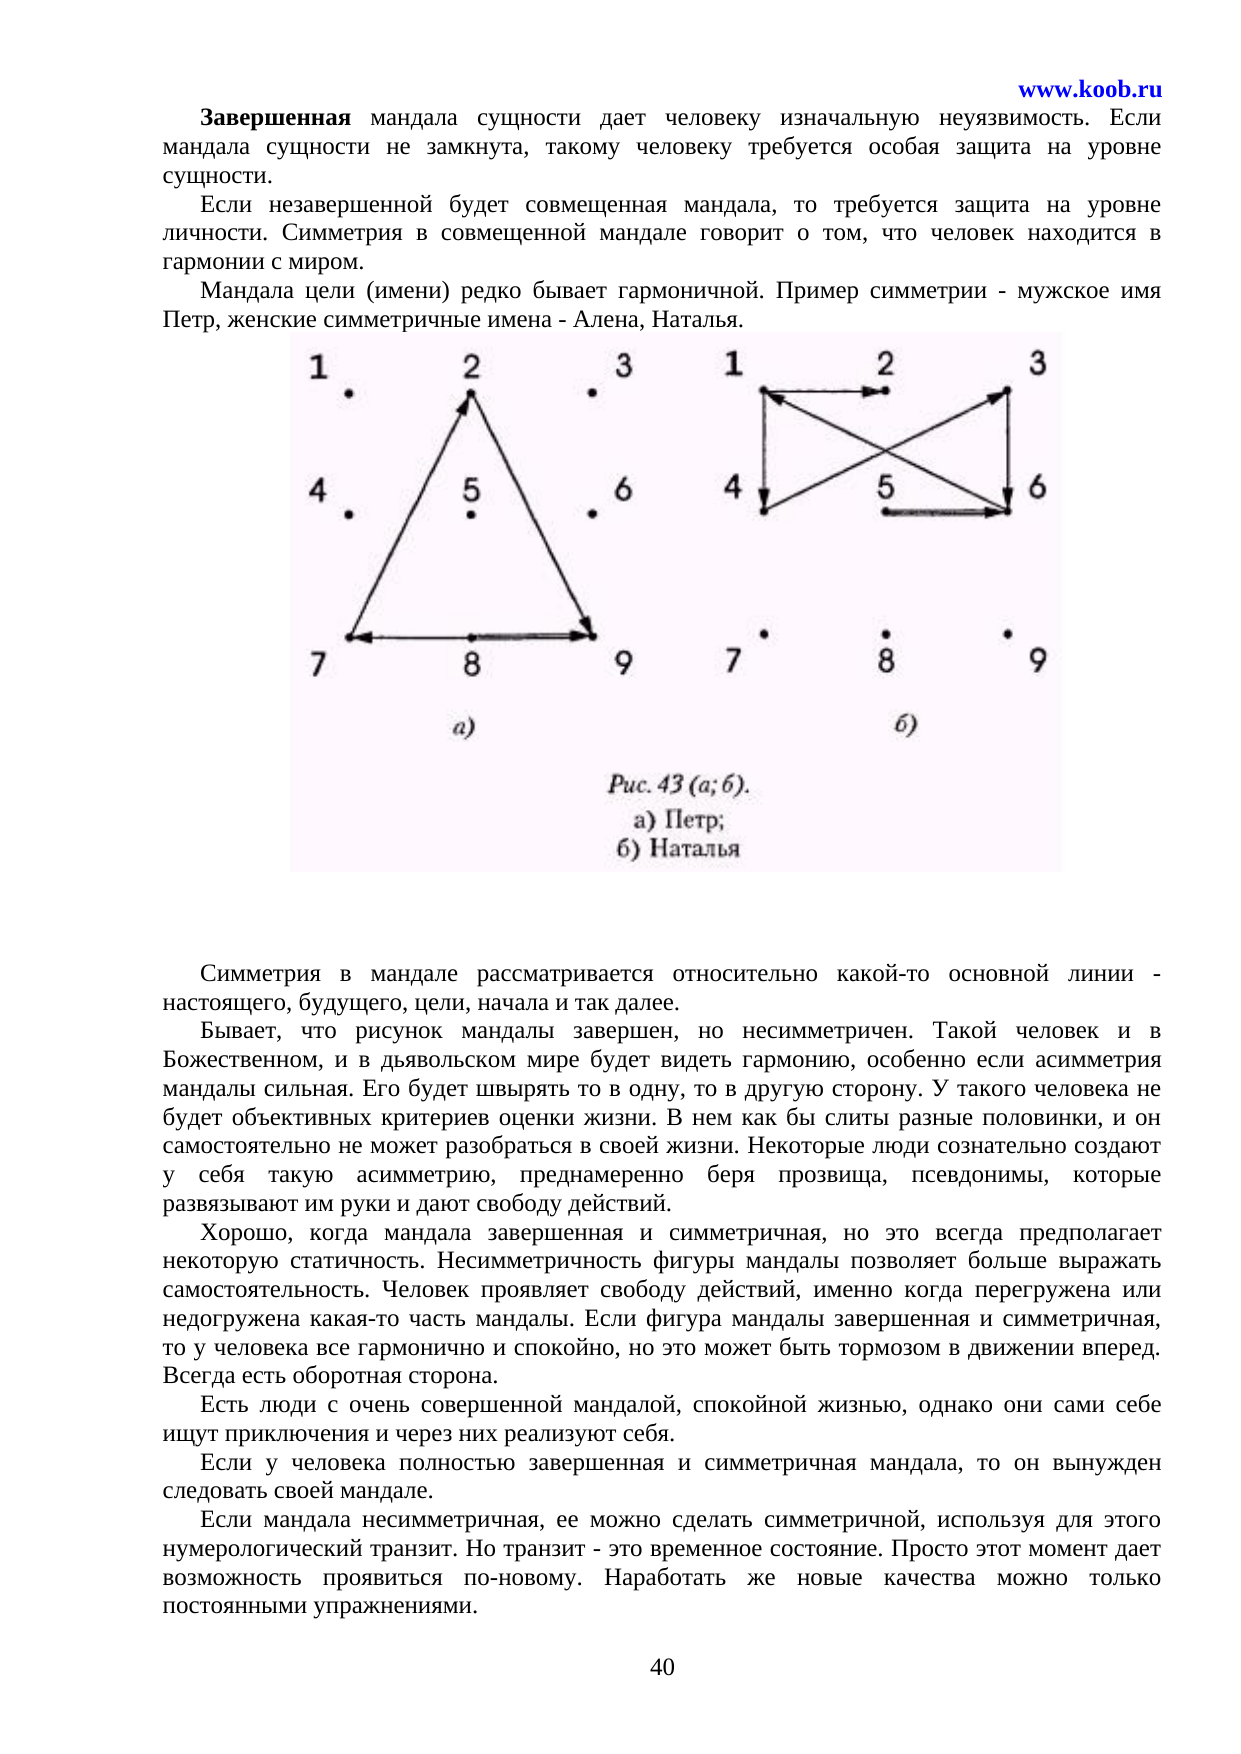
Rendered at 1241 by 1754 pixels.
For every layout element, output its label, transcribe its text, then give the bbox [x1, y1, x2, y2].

text Мандала цели (имени) редко бывает гармоничной. Пример симметрии - мужское имя Петр, женские симметричные имена - Алена, Наталья. [162, 275, 1162, 332]
text Хорошо, когда мандала завершенная и симметричная, но это всегда предполагает некоторую статичность. Несимметричность фигуры мандалы позволяет больше выражать самостоятельность. Человек проявляет свободу действий, именно когда перегружена или недогружена какая-то часть мандалы. Если фигура мандалы завершенная и симметричная, то у человека все гармонично и спокойно, но это может быть тормозом в движении вперед. Всегда есть оборотная сторона. [162, 1217, 1162, 1389]
text Есть люди с очень совершенной мандалой, спокойной жизнью, однако они сами себе ищут приключения и через них реализуют себя. [162, 1389, 1162, 1447]
text Завершенная мандала сущности дает человеку изначальную неуязвимость. Если мандала сущности не замкнута, такому человеку требуется особая защита на уровне сущности. [162, 102, 1162, 189]
text Если у человека полностью завершенная и симметричная мандала, то он вынужден следовать своей мандале. [162, 1447, 1162, 1504]
text Бывает, что рисунок мандалы завершен, но несимметричен. Такой человек и в Божественном, и в дьявольском мире будет видеть гармонию, особенно если асимметрия мандалы сильная. Его будет швырять то в одну, то в другую сторону. У такого человека не будет объективных критериев оценки жизни. В нем как бы слиты разные половинки, и он самостоятельно не может разобраться в своей жизни. Некоторые люди сознательно создают у себя такую асимметрию, преднамеренно беря прозвища, псевдонимы, которые развязывают им руки и дают свободу действий. [162, 1015, 1162, 1217]
picture [290, 332, 1072, 872]
text Если мандала несимметричная, ее можно сделать симметричной, используя для этого нумерологический транзит. Но транзит - это временное состояние. Просто этот момент дает возможность проявиться по-новому. Наработать же новые качества можно только постоянными упражнениями. [162, 1504, 1162, 1619]
text Если незавершенной будет совмещенная мандала, то требуется защита на уровне личности. Симметрия в совмещенной мандале говорит о том, что человек находится в гармонии с миром. [162, 189, 1162, 275]
text Симметрия в мандале рассматривается относительно какой-то основной линии - настоящего, будущего, цели, начала и так далее. [162, 958, 1162, 1015]
